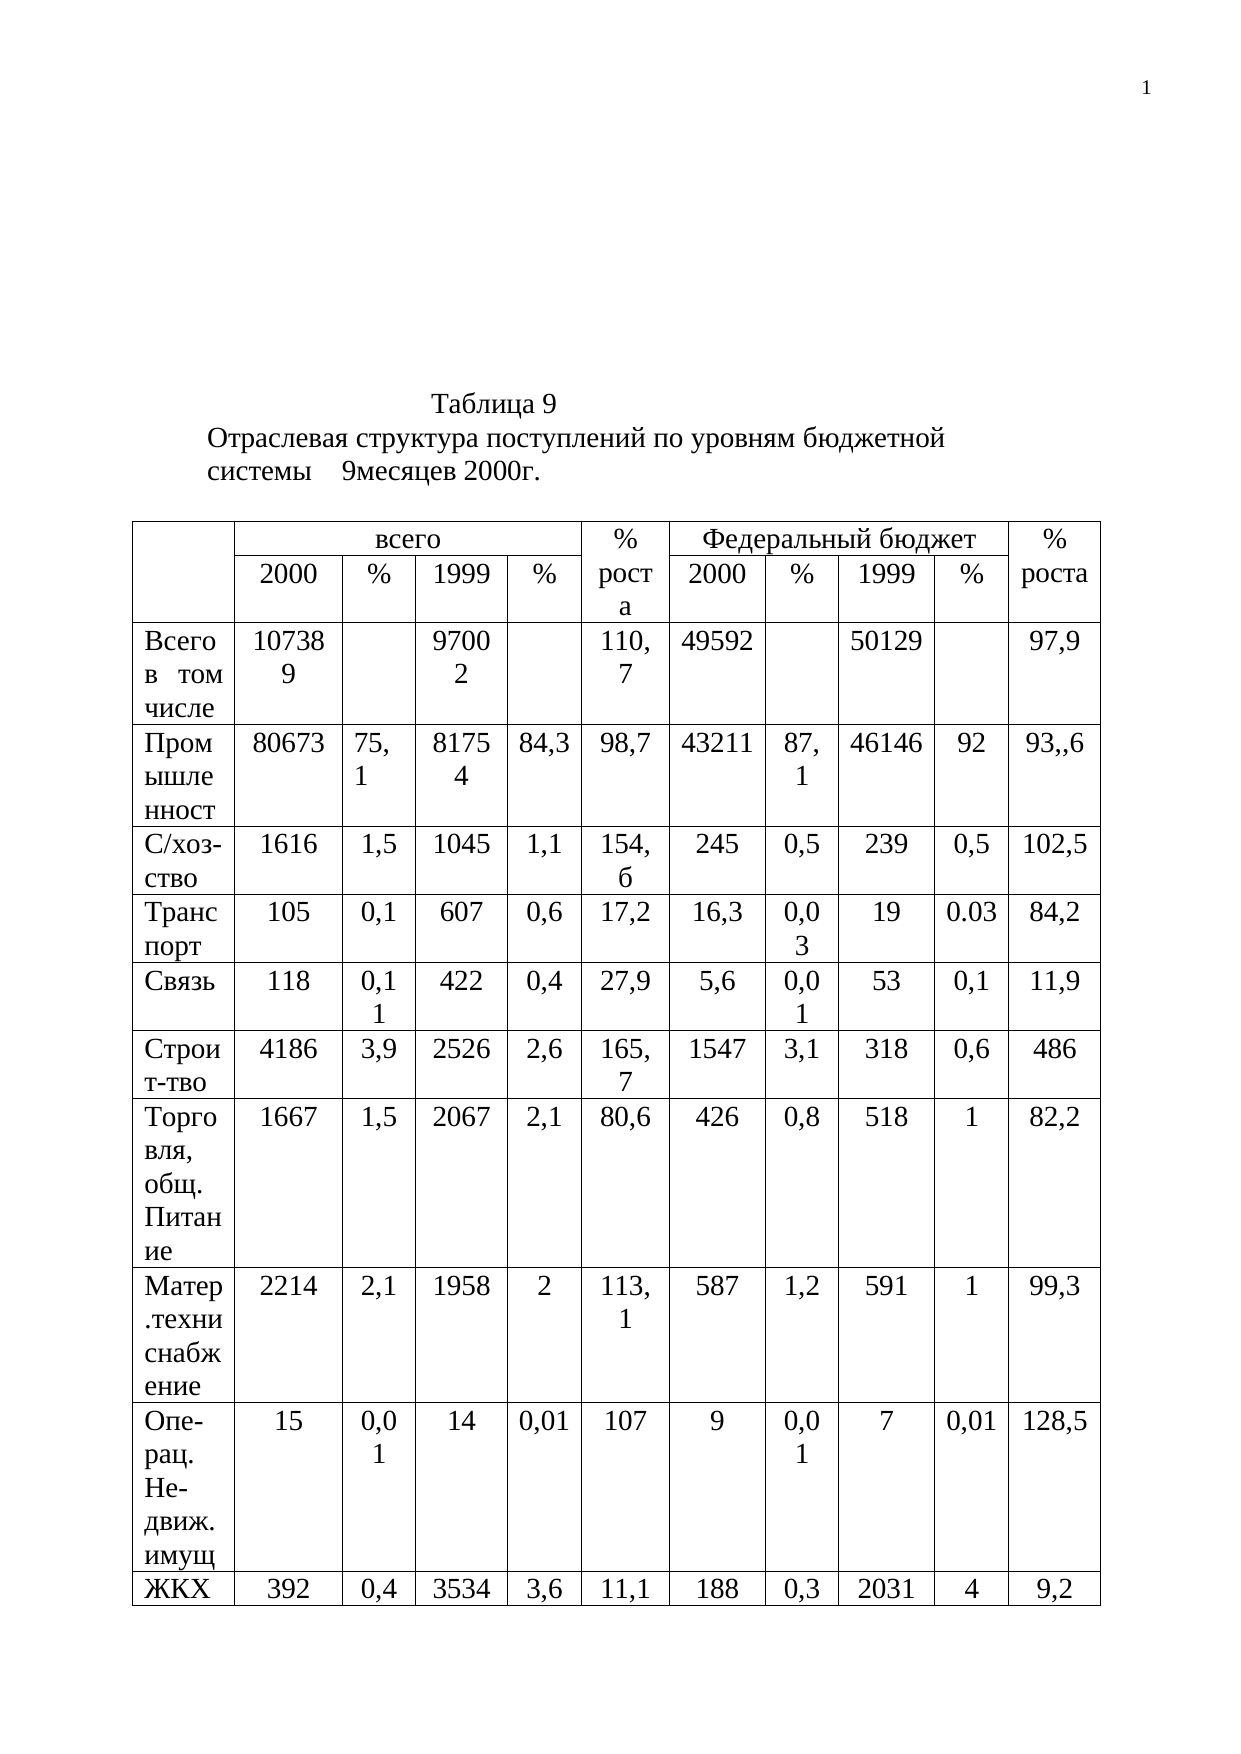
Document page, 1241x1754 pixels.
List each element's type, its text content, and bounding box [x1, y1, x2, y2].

table_cell 2000 [670, 556, 765, 622]
table_cell 486 [1009, 1031, 1100, 1098]
table_cell 14 [416, 1403, 507, 1571]
table_cell 11,9 [1009, 963, 1100, 1030]
table_cell 2,1 [343, 1268, 415, 1402]
table_cell 84,2 [1009, 895, 1100, 962]
table_cell Строит-тво [133, 1031, 234, 1098]
table_cell ЖКХ [133, 1572, 234, 1605]
table_cell 1999 [839, 556, 934, 622]
table_cell [343, 623, 415, 724]
table_cell 4 [935, 1572, 1008, 1605]
table_header % роста [582, 522, 669, 622]
table_cell 128,5 [1009, 1403, 1100, 1571]
table_cell 587 [670, 1268, 765, 1402]
table_cell 75,1 [343, 725, 415, 826]
table_cell 92 [935, 725, 1008, 826]
table_cell Связь [133, 963, 234, 1030]
table_cell 0,1 [343, 895, 415, 962]
text Отраслевая структура поступлений по уровням бюджетной [207, 420, 1152, 453]
table_cell [508, 623, 581, 724]
table_cell 0,4 [508, 963, 581, 1030]
table_cell 82,2 [1009, 1099, 1100, 1267]
table_cell 0,03 [766, 895, 838, 962]
table_cell 98,7 [582, 725, 669, 826]
table_cell 1547 [670, 1031, 765, 1098]
table_cell 4186 [235, 1031, 342, 1098]
table_cell 97002 [416, 623, 507, 724]
table_cell 1,5 [343, 1099, 415, 1267]
table_cell 5,6 [670, 963, 765, 1030]
table_header всего [235, 522, 581, 555]
table_header Федеральный бюджет [670, 522, 1008, 555]
table_cell 2031 [839, 1572, 934, 1605]
table_cell 245 [670, 827, 765, 894]
table_cell 0,6 [935, 1031, 1008, 1098]
table_cell 81754 [416, 725, 507, 826]
table_cell % [508, 556, 581, 622]
table_cell 1667 [235, 1099, 342, 1267]
table_cell Всего в том числе [133, 623, 234, 724]
table_cell 2067 [416, 1099, 507, 1267]
table_cell [935, 623, 1008, 724]
table_cell 1999 [416, 556, 507, 622]
text Таблица 9 [207, 386, 1152, 420]
table_cell 53 [839, 963, 934, 1030]
table_cell Матер.техниснабжение [133, 1268, 234, 1402]
table_cell 1 [935, 1268, 1008, 1402]
table_cell 188 [670, 1572, 765, 1605]
table_cell 80673 [235, 725, 342, 826]
table_cell 0,4 [343, 1572, 415, 1605]
table_cell 102,5 [1009, 827, 1100, 894]
table_cell 518 [839, 1099, 934, 1267]
table_cell 318 [839, 1031, 934, 1098]
table_cell 49592 [670, 623, 765, 724]
table_cell 105 [235, 895, 342, 962]
table_cell 15 [235, 1403, 342, 1571]
table_cell 165,7 [582, 1031, 669, 1098]
table_cell 0,6 [508, 895, 581, 962]
table_cell 0,01 [508, 1403, 581, 1571]
table_cell 113,1 [582, 1268, 669, 1402]
table_cell 17,2 [582, 895, 669, 962]
table_cell 46146 [839, 725, 934, 826]
table_cell [766, 623, 838, 724]
table_cell 16,3 [670, 895, 765, 962]
table_cell 50129 [839, 623, 934, 724]
table_cell 3,9 [343, 1031, 415, 1098]
table_cell 80,6 [582, 1099, 669, 1267]
table_cell 0,5 [766, 827, 838, 894]
table_cell 1 [935, 1099, 1008, 1267]
table_cell 99,3 [1009, 1268, 1100, 1402]
table_cell Торговля, общ. Питание [133, 1099, 234, 1267]
table_cell 19 [839, 895, 934, 962]
table_cell 0,01 [935, 1403, 1008, 1571]
table_cell 87,1 [766, 725, 838, 826]
table_cell 118 [235, 963, 342, 1030]
table_cell 2526 [416, 1031, 507, 1098]
table_cell 392 [235, 1572, 342, 1605]
table_cell 107 [582, 1403, 669, 1571]
table_cell 107389 [235, 623, 342, 724]
table_cell 0,01 [343, 1403, 415, 1571]
table_cell Опе-рац. Не-движ.имущ [133, 1403, 234, 1571]
table_cell 2,6 [508, 1031, 581, 1098]
table_cell 0,8 [766, 1099, 838, 1267]
table_cell % [935, 556, 1008, 622]
table_cell Транспорт [133, 895, 234, 962]
table_cell % [766, 556, 838, 622]
table_cell 0,01 [766, 963, 838, 1030]
table_cell 0,11 [343, 963, 415, 1030]
table_cell 84,3 [508, 725, 581, 826]
table_cell 2214 [235, 1268, 342, 1402]
table_cell 1958 [416, 1268, 507, 1402]
table_cell 591 [839, 1268, 934, 1402]
table_cell 3,6 [508, 1572, 581, 1605]
table_cell 1,2 [766, 1268, 838, 1402]
table_cell 93,,6 [1009, 725, 1100, 826]
table_cell 426 [670, 1099, 765, 1267]
table_cell 97,9 [1009, 623, 1100, 724]
table_cell 11,1 [582, 1572, 669, 1605]
table_cell 27,9 [582, 963, 669, 1030]
table_cell 110,7 [582, 623, 669, 724]
table_cell 7 [839, 1403, 934, 1571]
table_cell 422 [416, 963, 507, 1030]
table_cell 0,01 [766, 1403, 838, 1571]
table_cell 607 [416, 895, 507, 962]
table_cell 0,3 [766, 1572, 838, 1605]
table_cell 1616 [235, 827, 342, 894]
table_cell 0.03 [935, 895, 1008, 962]
table_cell 2,1 [508, 1099, 581, 1267]
table_header [133, 522, 234, 622]
table_cell 43211 [670, 725, 765, 826]
table_cell Промышленност [133, 725, 234, 826]
table_cell % [343, 556, 415, 622]
table_cell 154,б [582, 827, 669, 894]
text системы 9месяцев 2000г. [207, 453, 1152, 487]
table_cell 2 [508, 1268, 581, 1402]
table_cell 3534 [416, 1572, 507, 1605]
table_cell 3,1 [766, 1031, 838, 1098]
table_cell 9,2 [1009, 1572, 1100, 1605]
table_cell 2000 [235, 556, 342, 622]
table_cell 0,1 [935, 963, 1008, 1030]
table_cell 239 [839, 827, 934, 894]
table_cell 0,5 [935, 827, 1008, 894]
table_cell С/хоз-ство [133, 827, 234, 894]
table_header % роста [1009, 522, 1100, 622]
table_cell 9 [670, 1403, 765, 1571]
table_cell 1,5 [343, 827, 415, 894]
table_cell 1045 [416, 827, 507, 894]
table_cell 1,1 [508, 827, 581, 894]
